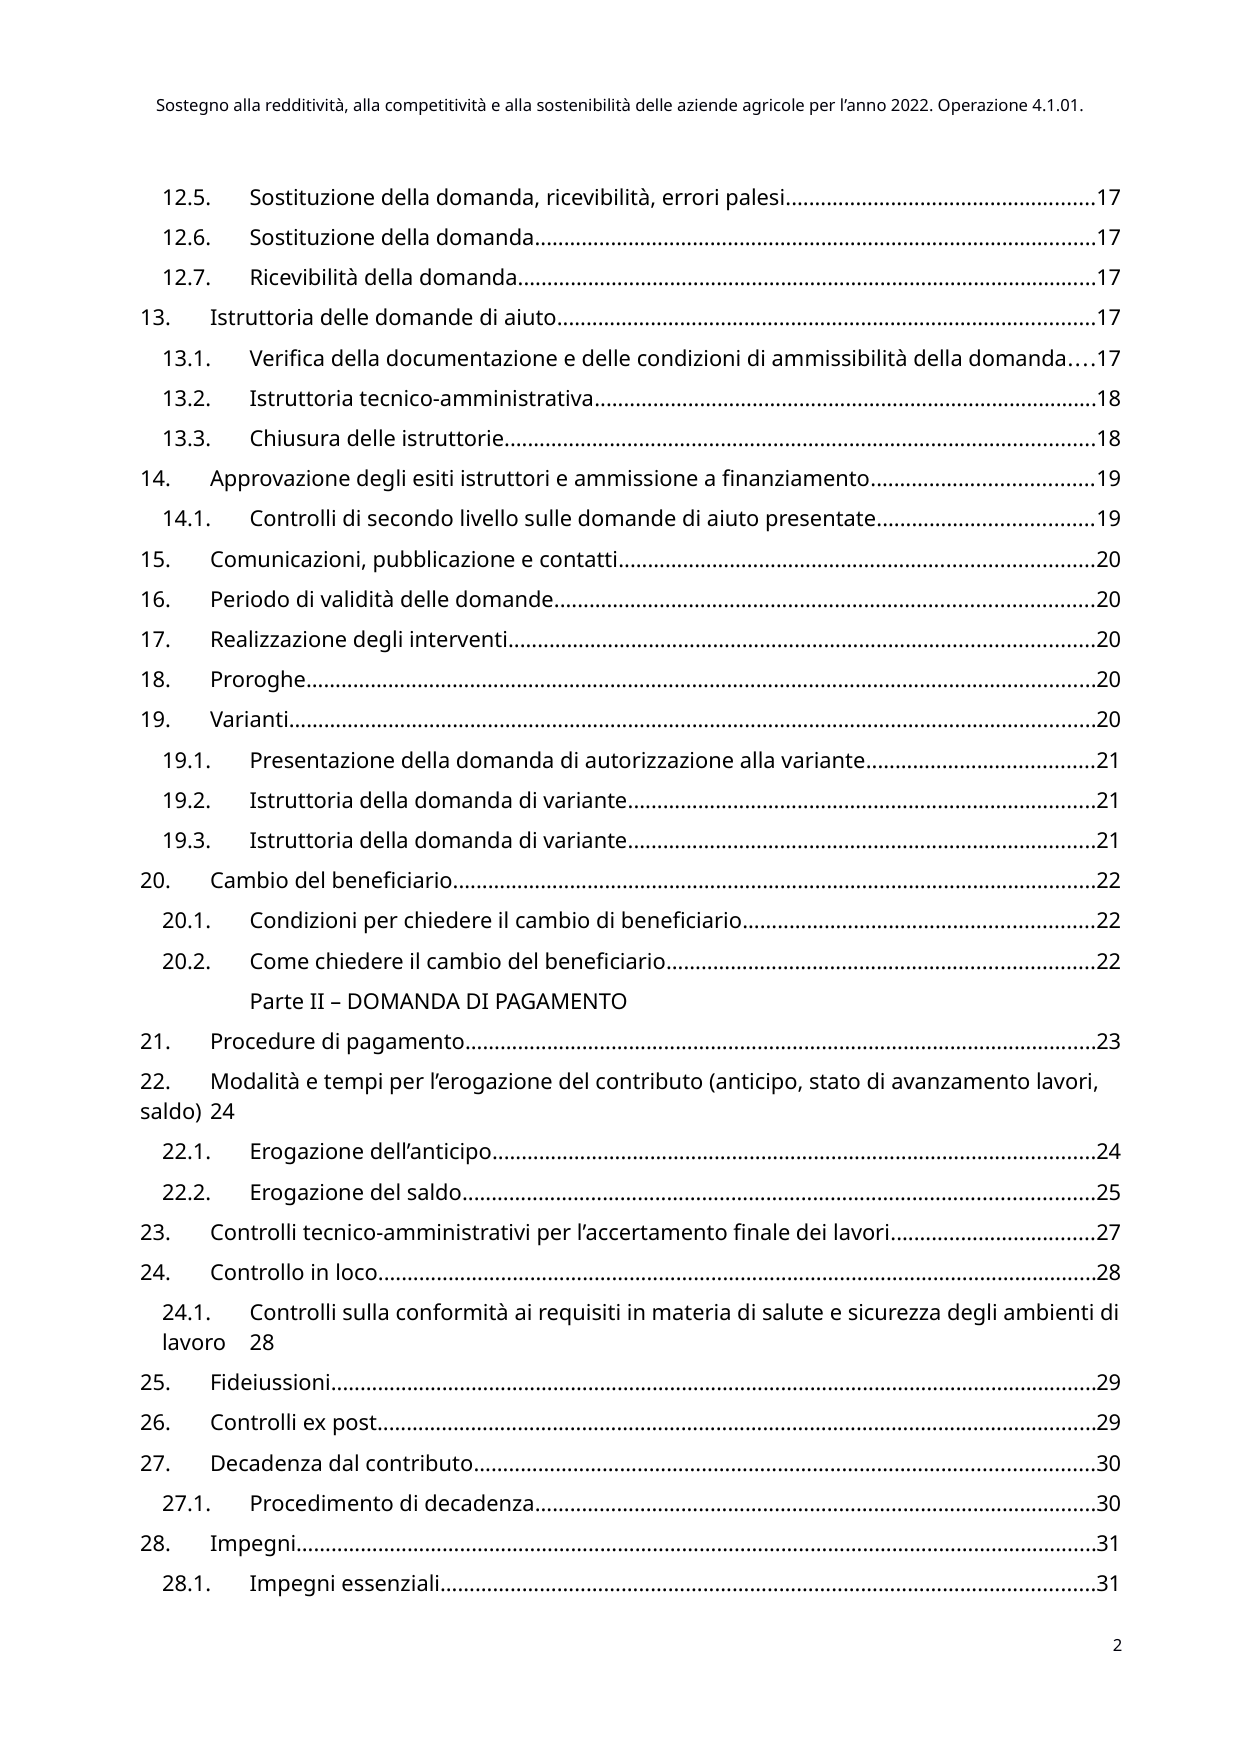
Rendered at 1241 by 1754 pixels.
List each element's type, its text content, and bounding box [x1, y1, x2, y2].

text 20.1. Condizioni per chiedere il cambio di beneficiario 22 [162, 906, 1122, 935]
text 27. Decadenza dal contributo 30 [140, 1448, 1122, 1477]
text 22.2. Erogazione del saldo 25 [162, 1177, 1122, 1206]
text 19.3. Istruttoria della domanda di variante 21 [162, 825, 1122, 855]
text 25. Fideiussioni 29 [140, 1367, 1122, 1397]
text 17. Realizzazione degli interventi 20 [140, 624, 1122, 654]
text Parte II – DOMANDA DI PAGAMENTO [249, 986, 1122, 1016]
text 14.1. Controlli di secondo livello sulle domande di aiuto presentate 19 [162, 503, 1122, 533]
text 13.1. Verifica della documentazione e delle condizioni di ammissibilità della domanda 17 [162, 343, 1122, 372]
text 22.1. Erogazione dell’anticipo 24 [162, 1136, 1122, 1166]
text 15. Comunicazioni, pubblicazione e contatti 20 [140, 544, 1122, 573]
text 13.2. Istruttoria tecnico-amministrativa 18 [162, 383, 1122, 413]
text 16. Periodo di validità delle domande 20 [140, 584, 1122, 614]
text 24.1. Controlli sulla conformità ai requisiti in materia di salute e sicurezza degli ambienti di lavoro 28 [162, 1297, 1122, 1357]
text 22. Modalità e tempi per l’erogazione del contributo (anticipo, stato di avanzamento lavori, saldo) 24 [140, 1066, 1122, 1126]
text 28.1. Impegni essenziali 31 [162, 1568, 1122, 1598]
text 21. Procedure di pagamento 23 [140, 1026, 1122, 1056]
text 20. Cambio del beneficiario 22 [140, 865, 1122, 895]
text 13. Istruttoria delle domande di aiuto 17 [140, 302, 1122, 332]
text 12.7. Ricevibilità della domanda 17 [162, 262, 1122, 292]
text 19.2. Istruttoria della domanda di variante 21 [162, 785, 1122, 815]
text 19.1. Presentazione della domanda di autorizzazione alla variante 21 [162, 745, 1122, 774]
text 12.6. Sostituzione della domanda 17 [162, 222, 1122, 252]
text 24. Controllo in loco 28 [140, 1257, 1122, 1287]
text 12.5. Sostituzione della domanda, ricevibilità, errori palesi 17 [162, 182, 1122, 212]
text 28. Impegni 31 [140, 1528, 1122, 1558]
text 27.1. Procedimento di decadenza 30 [162, 1488, 1122, 1518]
text 18. Proroghe 20 [140, 664, 1122, 694]
text 23. Controlli tecnico-amministrativi per l’accertamento finale dei lavori 27 [140, 1217, 1122, 1247]
text 19. Varianti 20 [140, 704, 1122, 734]
text 14. Approvazione degli esiti istruttori e ammissione a finanziamento 19 [140, 463, 1122, 493]
text 13.3. Chiusura delle istruttorie 18 [162, 423, 1122, 453]
text 20.2. Come chiedere il cambio del beneficiario 22 [162, 946, 1122, 976]
text 26. Controlli ex post 29 [140, 1407, 1122, 1437]
